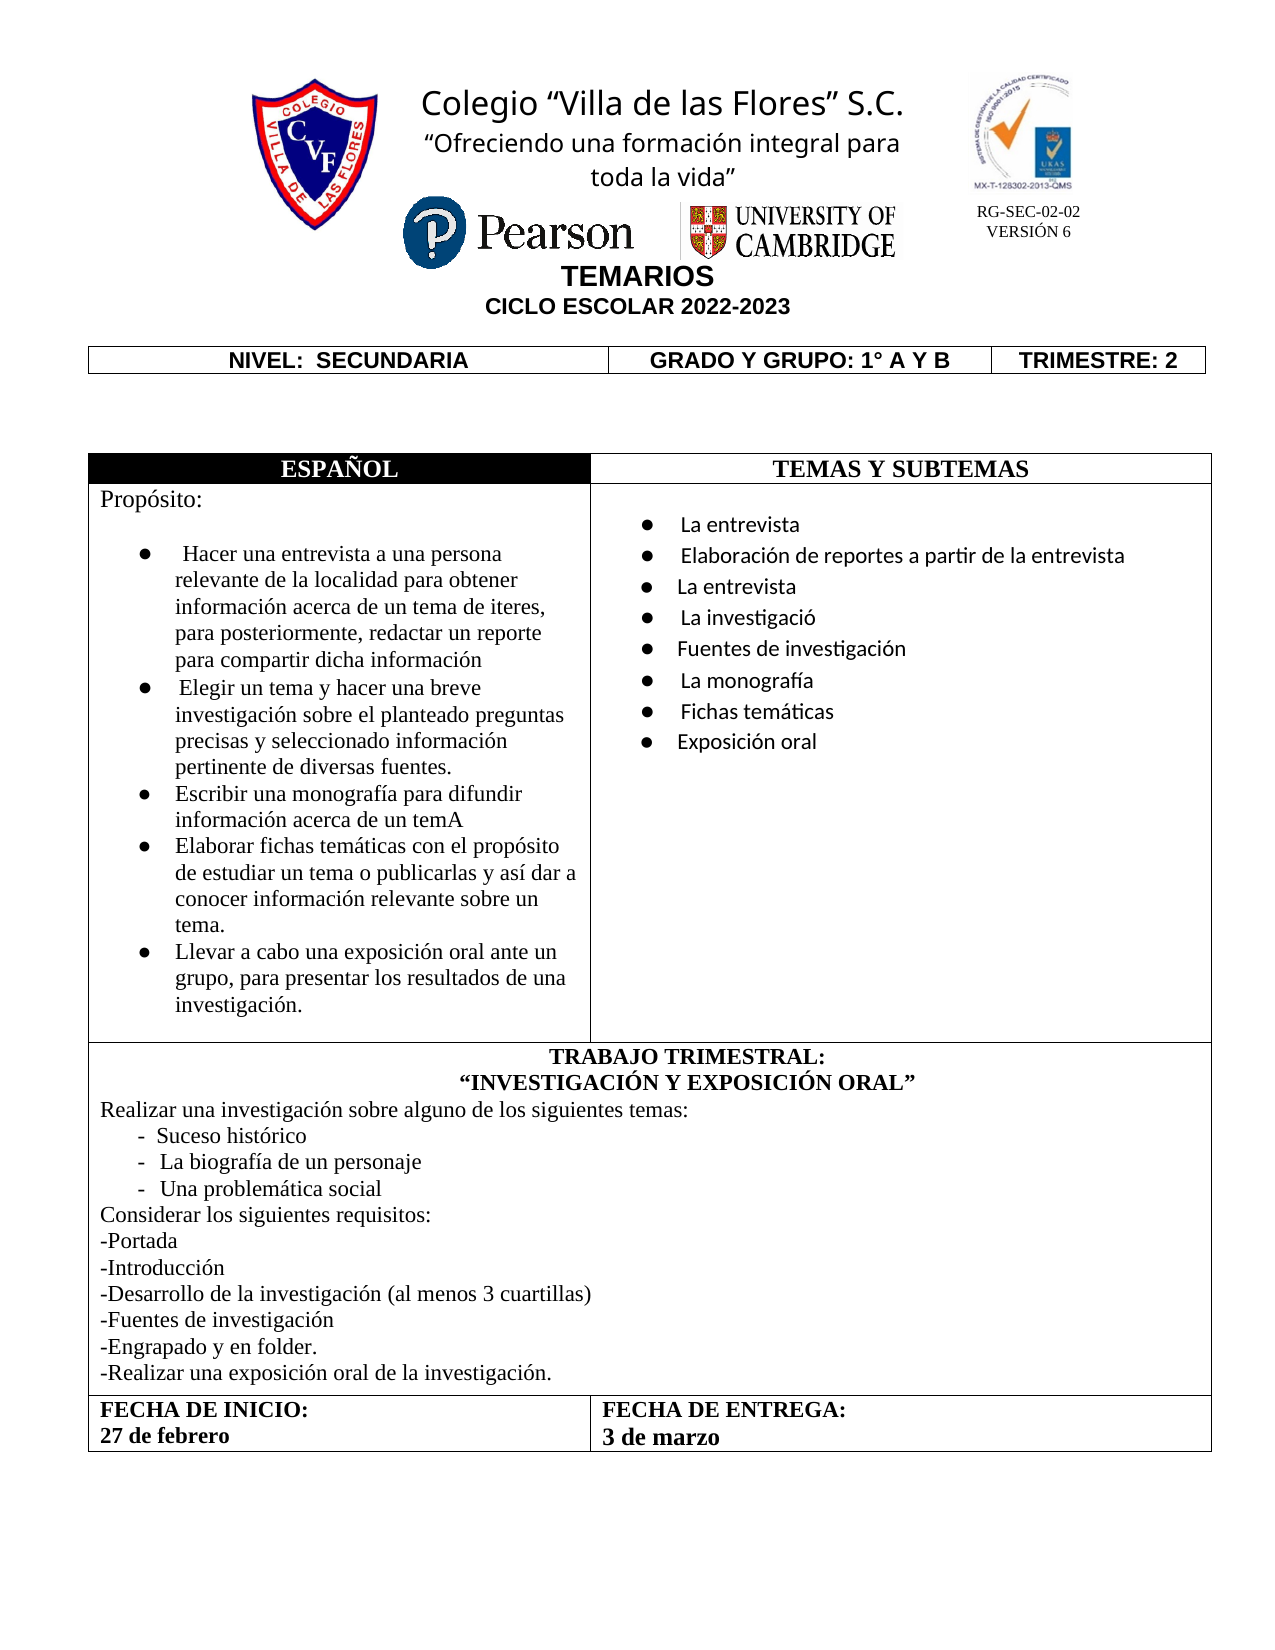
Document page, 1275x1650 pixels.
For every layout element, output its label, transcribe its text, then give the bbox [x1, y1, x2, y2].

text TEMARIOS [177, 259, 1098, 293]
table_cell La entrevista Elaboración de reportes a partir de la entrevista La entrevista La investigació Fuentes de investigación La monografía Fichas temáticas Exposición oral [591, 484, 1211, 1042]
picture [395, 189, 640, 273]
table_cell Propósito: Hacer una entrevista a una persona relevante de la localidad para obtener información acerca de un tema de iteres, para posteriormente, redactar un reporte para compartir dicha información Elegir un tema y hacer una breve investigación sobre el planteado preguntas precisas y seleccionado información pertinente de diversas fuentes. Escribir una monografía para difundir información acerca de un temA Elaborar fichas temáticas con el propósito de estudiar un tema o publicarlas y así dar a conocer información relevante sobre un tema. Llevar a cabo una exposición oral ante un grupo, para presentar los resultados de una investigación. [89, 484, 590, 1042]
table_header NIVEL: SECUNDARIA [89, 347, 608, 373]
table_header ESPAÑOL [89, 454, 590, 483]
table_cell TRABAJO TRIMESTRAL: “INVESTIGACIÓN Y EXPOSICIÓN ORAL” Realizar una investigación sobre alguno de los siguientes temas: - Suceso histórico - La biografía de un personaje - Una problemática social Considerar los siguientes requisitos: -Portada -Introducción -Desarrollo de la investigación (al menos 3 cuartillas) -Fuentes de investigación -Engrapado y en folder. -Realizar una exposición oral de la investigación. [89, 1043, 1211, 1395]
table_header TRIMESTRE: 2 [992, 347, 1205, 373]
table_header TEMAS Y SUBTEMAS [591, 454, 1211, 483]
picture [680, 202, 904, 260]
picture [968, 72, 1073, 194]
table_header GRADO Y GRUPO: 1° A Y B [609, 347, 991, 373]
picture [245, 74, 387, 235]
table_cell FECHA DE INICIO: 27 de febrero [89, 1396, 590, 1451]
table_cell FECHA DE ENTREGA: 3 de marzo [591, 1396, 1211, 1451]
text CICLO ESCOLAR 2022-2023 [177, 293, 1098, 319]
